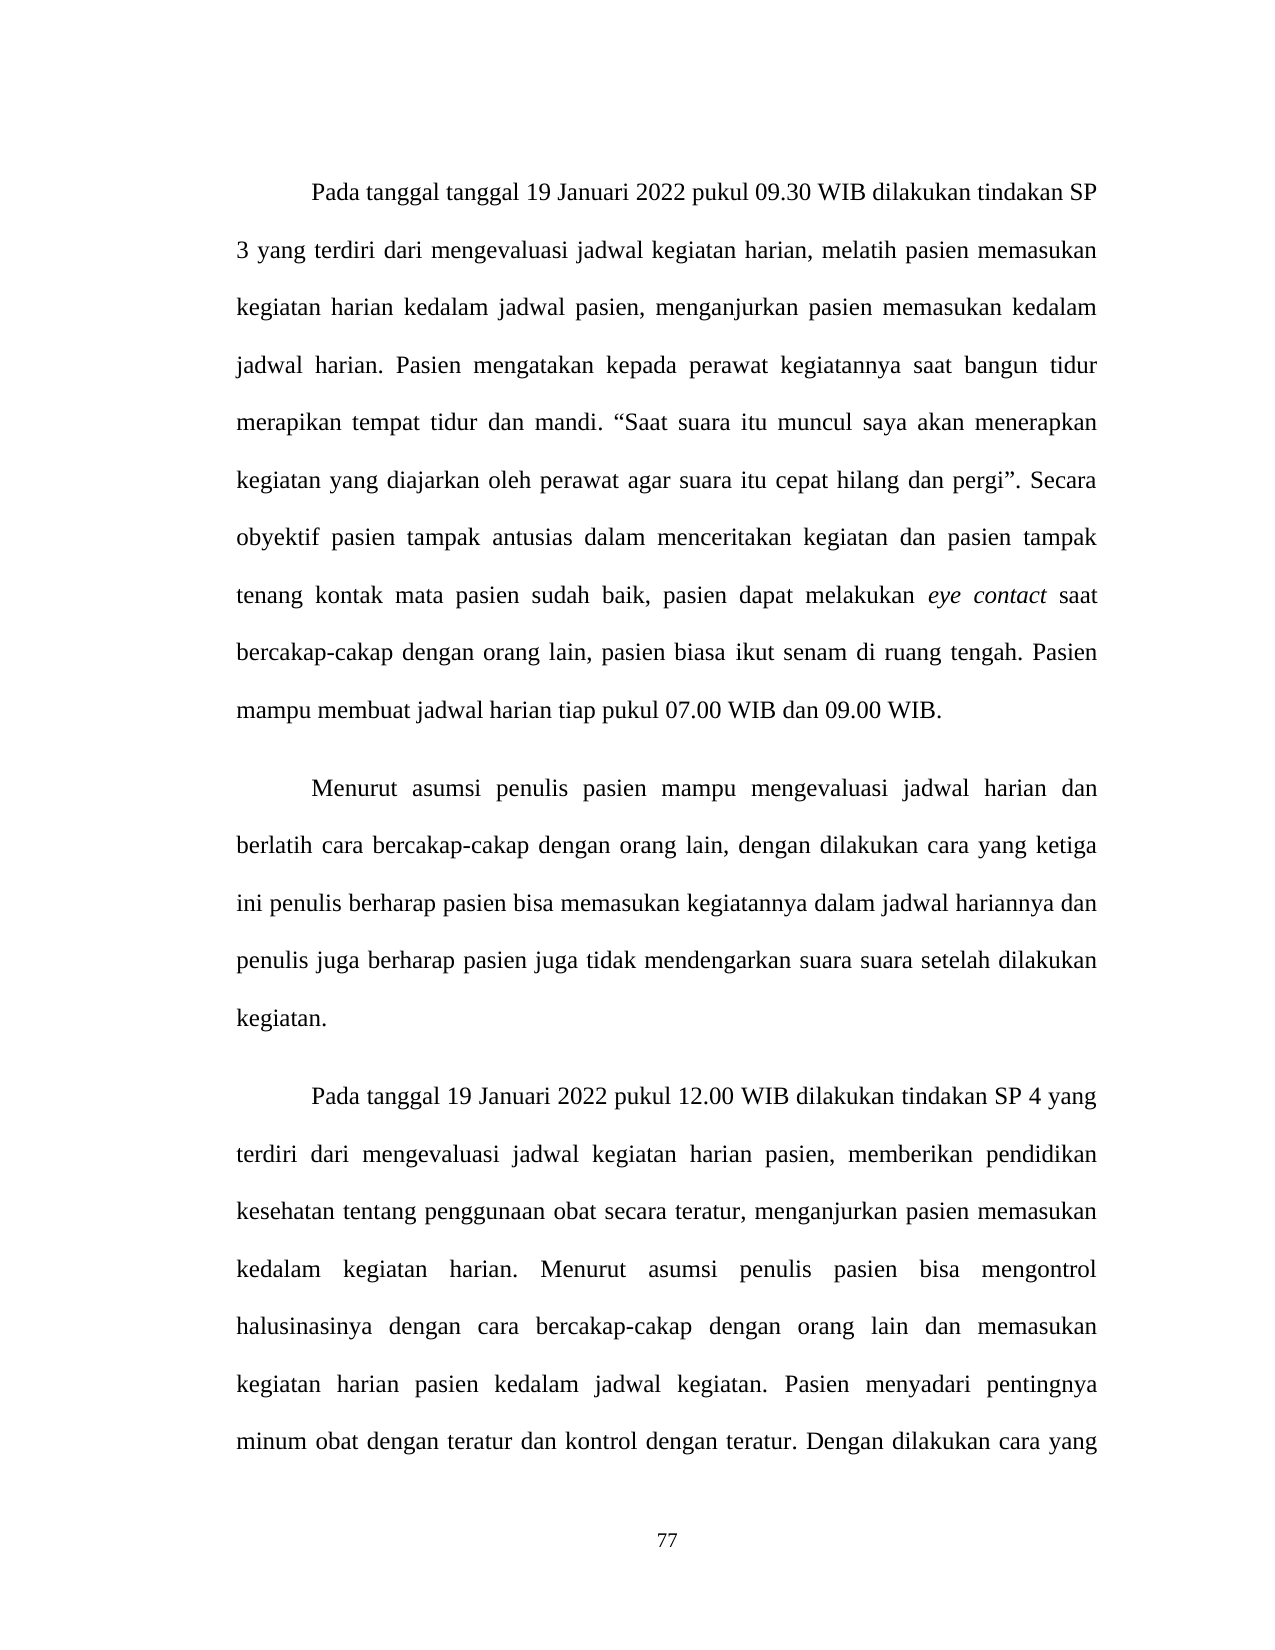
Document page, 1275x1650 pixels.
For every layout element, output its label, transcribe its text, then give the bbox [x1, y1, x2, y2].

text Pada tanggal tanggal 19 Januari 2022 pukul 09.30 WIB dilakukan tindakan SP 3 yang terdiri dari mengevaluasi jadwal kegiatan harian, melatih pasien memasukan kegiatan harian kedalam jadwal pasien, menganjurkan pasien memasukan kedalam jadwal harian. Pasien mengatakan kepada perawat kegiatannya saat bangun tidur merapikan tempat tidur dan mandi. “Saat suara itu muncul saya akan menerapkan kegiatan yang diajarkan oleh perawat agar suara itu cepat hilang dan pergi”. Secara obyektif pasien tampak antusias dalam menceritakan kegiatan dan pasien tampak tenang kontak mata pasien sudah baik, pasien dapat melakukan eye contact saat bercakap-cakap dengan orang lain, pasien biasa ikut senam di ruang tengah. Pasien mampu membuat jadwal harian tiap pukul 07.00 WIB dan 09.00 WIB. [236, 177, 1098, 723]
text Menurut asumsi penulis pasien mampu mengevaluasi jadwal harian dan berlatih cara bercakap-cakap dengan orang lain, dengan dilakukan cara yang ketiga ini penulis berharap pasien bisa memasukan kegiatannya dalam jadwal hariannya dan penulis juga berharap pasien juga tidak mendengarkan suara suara setelah dilakukan kegiatan. [236, 773, 1098, 1032]
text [236, 1081, 1098, 1455]
